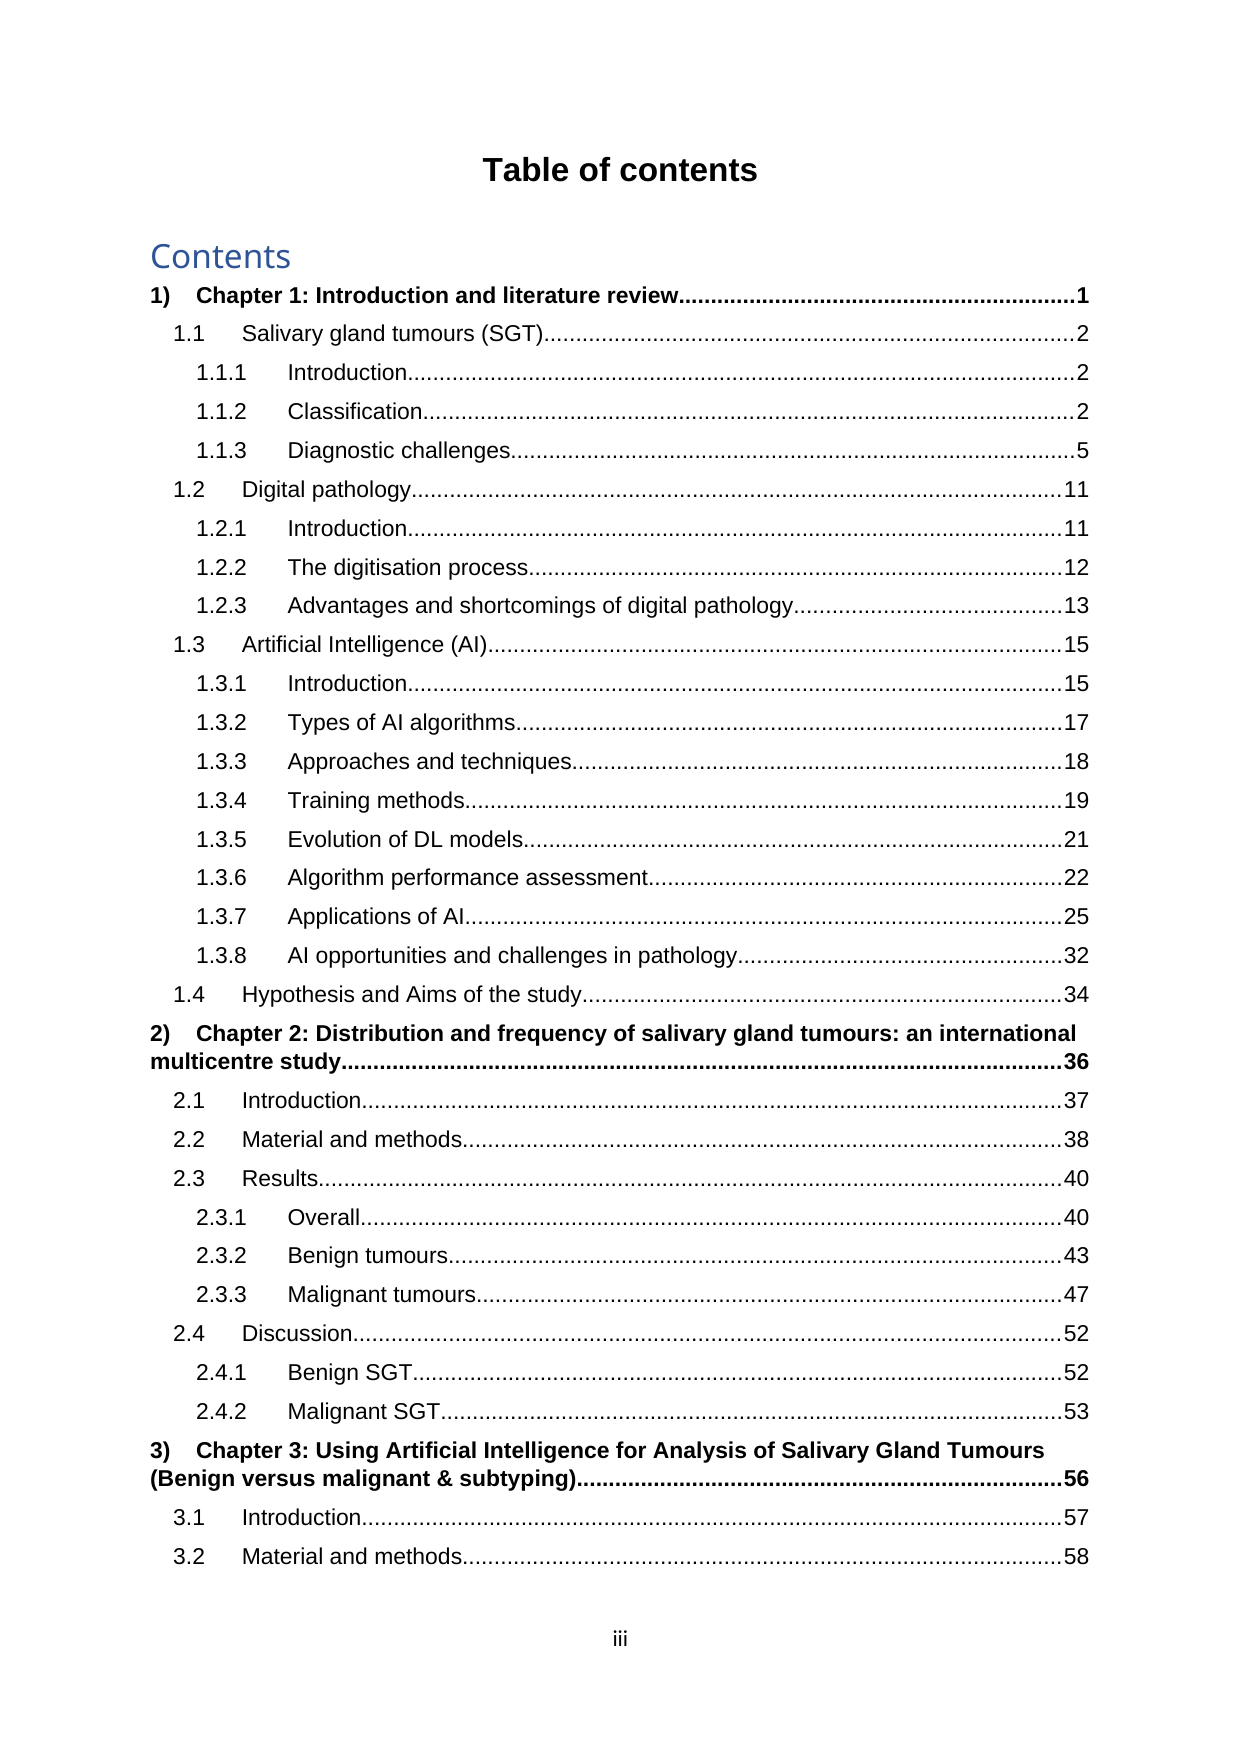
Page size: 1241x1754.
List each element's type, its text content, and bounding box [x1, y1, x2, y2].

text Table of contents [150, 150, 1090, 188]
